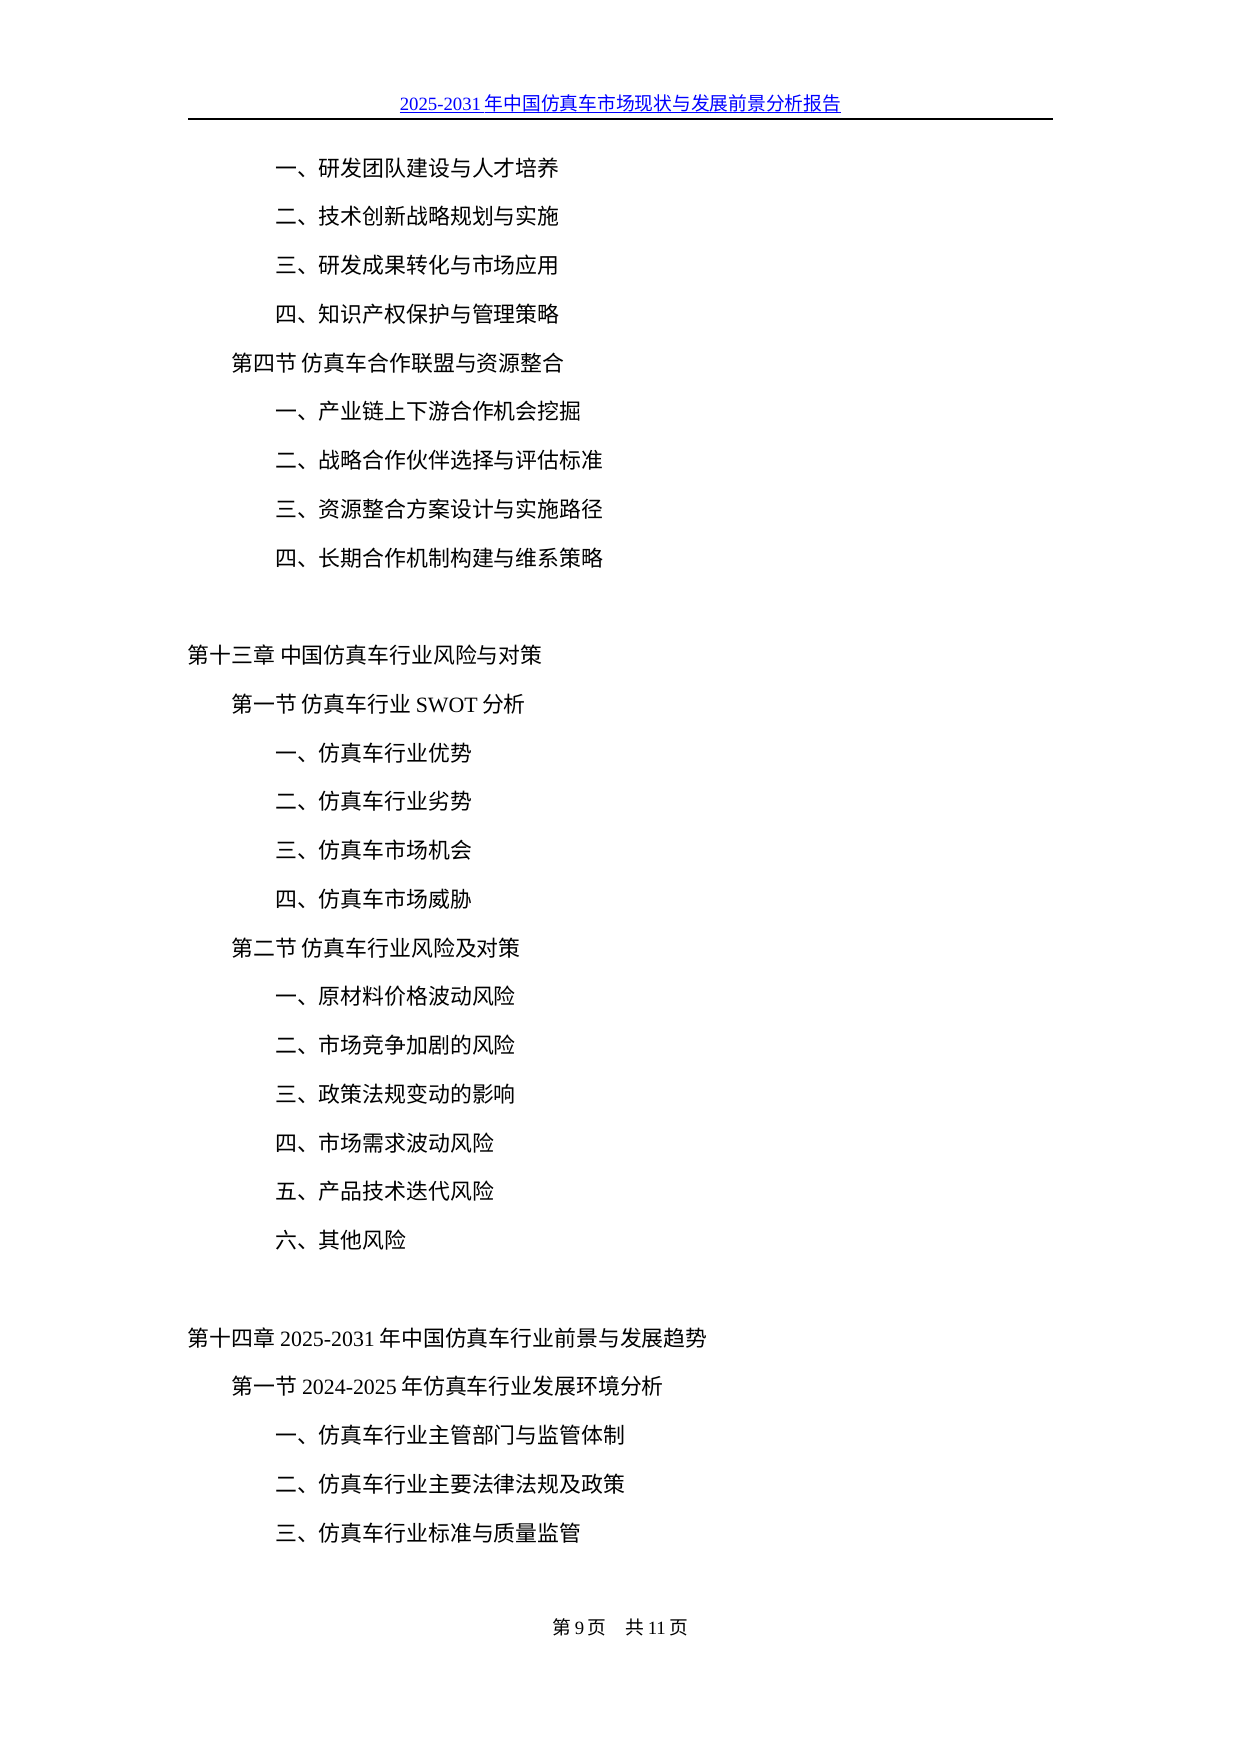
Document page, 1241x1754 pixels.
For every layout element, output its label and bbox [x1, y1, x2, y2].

text [187, 150, 1053, 1548]
